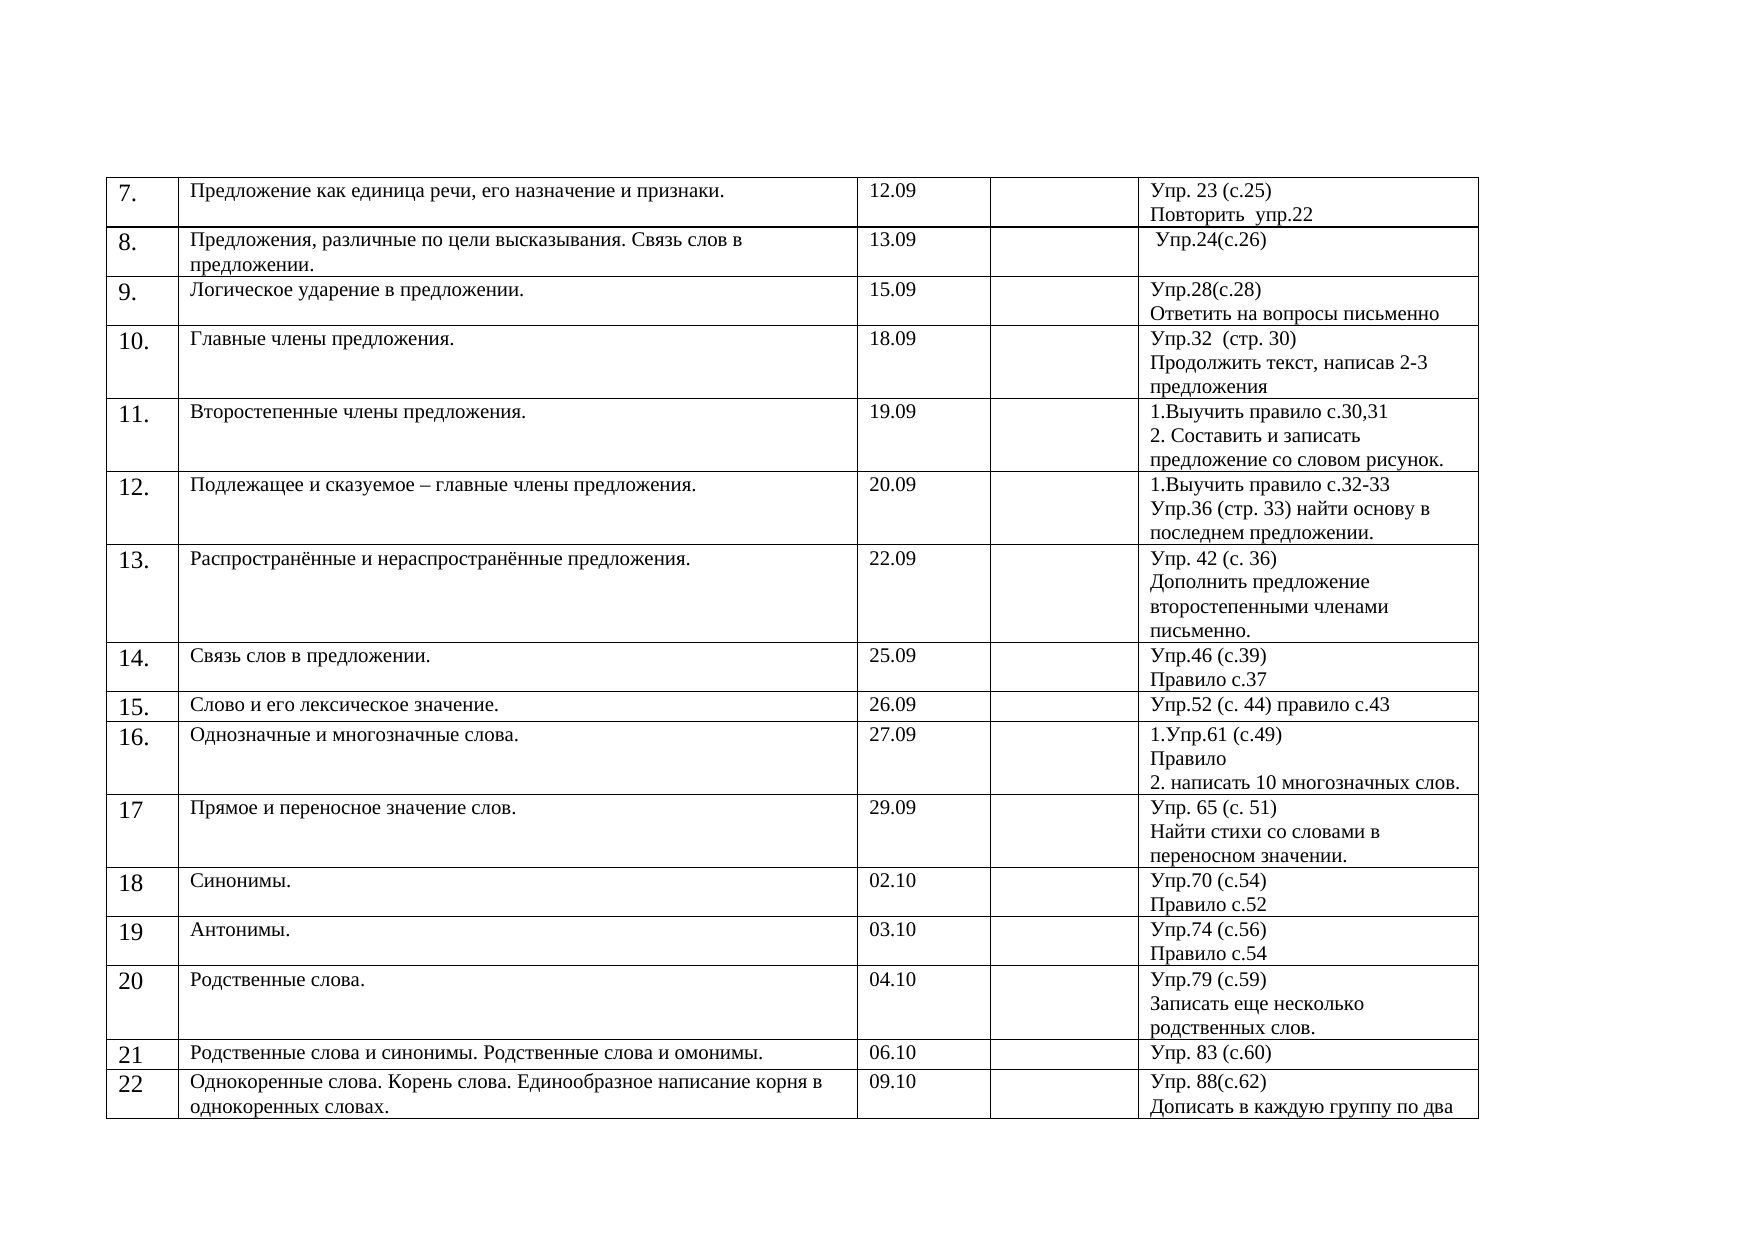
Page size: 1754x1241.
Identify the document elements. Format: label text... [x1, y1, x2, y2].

table_cell 20 [107, 966, 178, 1039]
table_cell [107, 326, 178, 398]
table_cell 15.09 [858, 277, 990, 325]
table_cell 06.10 [858, 1040, 990, 1068]
table_cell [107, 178, 178, 226]
table_cell [991, 643, 1138, 691]
table_cell Прямое и переносное значение слов. [179, 795, 857, 867]
table_cell [991, 966, 1138, 1039]
table_cell Антонимы. [179, 917, 857, 965]
table_cell [107, 277, 178, 325]
table_cell Упр.74 (с.56) Правило с.54 [1139, 917, 1478, 965]
table_cell Второстепенные члены предложения. [179, 399, 857, 471]
table_cell [991, 326, 1138, 398]
table_cell Упр. 83 (с.60) [1139, 1040, 1478, 1068]
table_cell Родственные слова и синонимы. Родственные слова и омонимы. [179, 1040, 857, 1068]
table_cell 13.09 [858, 228, 990, 276]
table_cell Упр.24(с.26) [1139, 228, 1478, 276]
table_cell 18 [107, 868, 178, 916]
table_cell 19.09 [858, 399, 990, 471]
table_cell [991, 545, 1138, 642]
table_cell Подлежащее и сказуемое – главные члены предложения. [179, 472, 857, 544]
table_cell [991, 1040, 1138, 1068]
table_cell Распространённые и нераспространённые предложения. [179, 545, 857, 642]
table_cell 16. [107, 722, 178, 794]
table_cell 21 [107, 1040, 178, 1068]
table_cell 19 [107, 917, 178, 965]
table_cell [991, 472, 1138, 544]
table_cell [991, 868, 1138, 916]
table_cell Слово и его лексическое значение. [179, 692, 857, 721]
table_cell 27.09 [858, 722, 990, 794]
table_cell 12.09 [858, 178, 990, 226]
table_cell [991, 277, 1138, 325]
table_cell [107, 228, 178, 276]
table_cell [991, 722, 1138, 794]
table_cell 1.Упр.61 (с.49) Правило 2. написать 10 многозначных слов. [1139, 722, 1478, 794]
table_cell Упр. 42 (с. 36) Дополнить предложение второстепенными членами письменно. [1139, 545, 1478, 642]
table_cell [179, 1070, 857, 1118]
table_cell Упр.32 (стр. 30) Продолжить текст, написав 2-3 предложения [1139, 326, 1478, 398]
table_cell 17 [107, 795, 178, 867]
table_cell 03.10 [858, 917, 990, 965]
table_cell [107, 545, 178, 642]
table_cell 25.09 [858, 643, 990, 691]
table_cell 22.09 [858, 545, 990, 642]
table_cell 1.Выучить правило с.30,31 2. Составить и записать предложение со словом рисунок. [1139, 399, 1478, 471]
table_cell Предложения, различные по цели высказывания. Связь слов в предложении. [179, 228, 857, 276]
table_cell Синонимы. [179, 868, 857, 916]
table_cell 20.09 [858, 472, 990, 544]
table_cell [991, 692, 1138, 721]
table_cell Упр.52 (с. 44) правило с.43 [1139, 692, 1478, 721]
table_cell 18.09 [858, 326, 990, 398]
table_cell 29.09 [858, 795, 990, 867]
table_cell [991, 228, 1138, 276]
table_cell 22 [107, 1070, 178, 1118]
table_cell 02.10 [858, 868, 990, 916]
table_cell Упр.46 (с.39) Правило с.37 [1139, 643, 1478, 691]
table_cell [107, 692, 178, 721]
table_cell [1139, 1070, 1478, 1118]
table_cell Однозначные и многозначные слова. [179, 722, 857, 794]
table_cell Упр.79 (с.59) Записать еще несколько родственных слов. [1139, 966, 1478, 1039]
table_cell Упр.28(с.28) Ответить на вопросы письменно [1139, 277, 1478, 325]
table_cell 1.Выучить правило с.32-33 Упр.36 (стр. 33) найти основу в последнем предложении. [1139, 472, 1478, 544]
table_cell Упр. 23 (с.25) Повторить упр.22 [1139, 178, 1478, 226]
table_cell Упр.70 (с.54) Правило с.52 [1139, 868, 1478, 916]
table_cell 04.10 [858, 966, 990, 1039]
table_cell Упр. 65 (с. 51) Найти стихи со словами в переносном значении. [1139, 795, 1478, 867]
table_cell [107, 399, 178, 471]
table_cell [991, 795, 1138, 867]
table_cell Предложение как единица речи, его назначение и признаки. [179, 178, 857, 226]
table_cell 26.09 [858, 692, 990, 721]
table_cell [991, 399, 1138, 471]
table_cell [991, 917, 1138, 965]
table_cell Связь слов в предложении. [179, 643, 857, 691]
table_cell [107, 643, 178, 691]
table_cell [991, 1070, 1138, 1118]
table_cell Родственные слова. [179, 966, 857, 1039]
table_cell Главные члены предложения. [179, 326, 857, 398]
table_cell 09.10 [858, 1070, 990, 1118]
table_cell Логическое ударение в предложении. [179, 277, 857, 325]
table_cell [107, 472, 178, 544]
table_cell [991, 178, 1138, 226]
